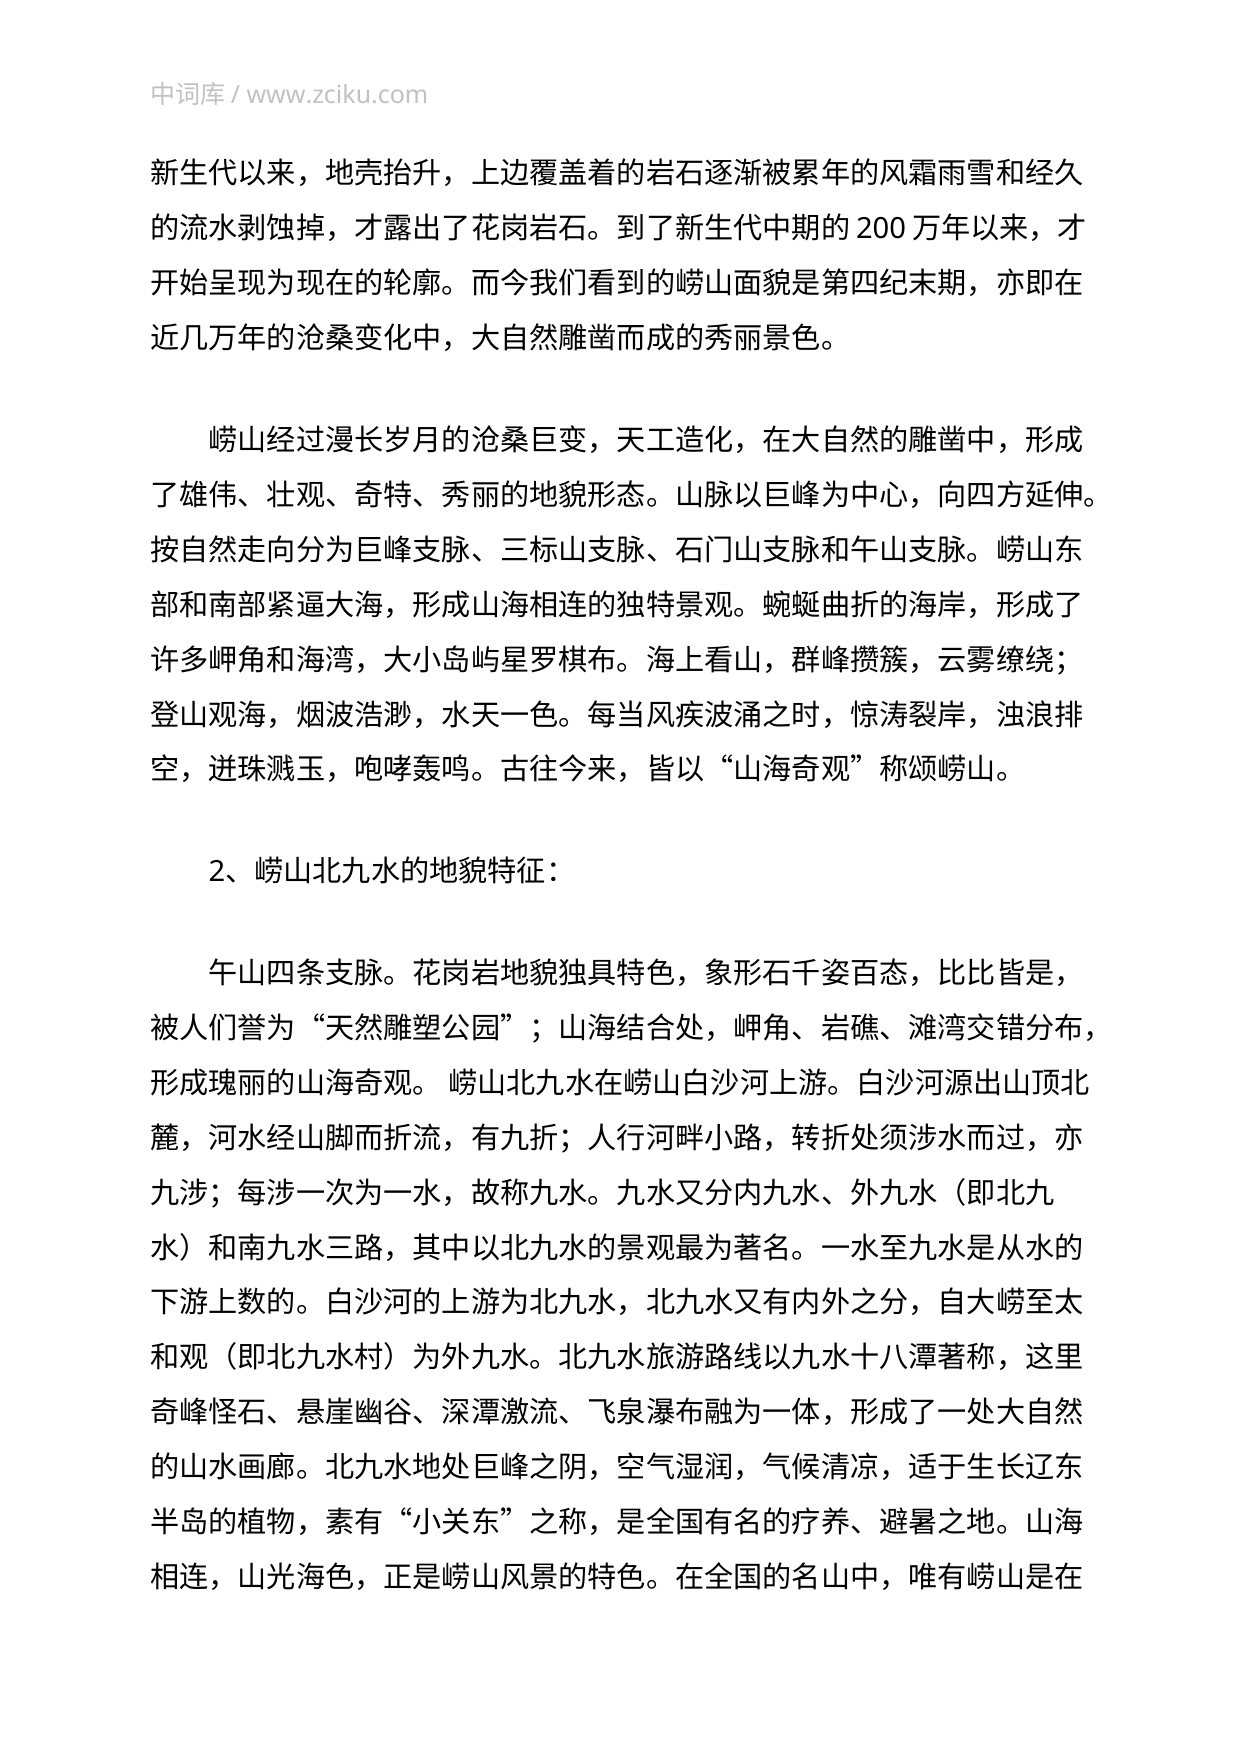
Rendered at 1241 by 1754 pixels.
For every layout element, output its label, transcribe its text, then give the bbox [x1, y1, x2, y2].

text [150, 150, 1090, 357]
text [150, 950, 1090, 1596]
text 2、崂山北九水的地貌特征： [150, 848, 1090, 890]
text 崂山经过漫长岁月的沧桑巨变，天工造化，在大自然的雕凿中，形成了雄伟、壮观、奇特、秀丽的地貌形态。山脉以巨峰为中心，向四方延伸。按自然走向分为巨峰支脉、三标山支脉、石门山支脉和午山支脉。崂山东部和南部紧逼大海，形成山海相连的独特景观。蜿蜒曲折的海岸，形成了许多岬角和海湾，大小岛屿星罗棋布。海上看山，群峰攒簇，云雾缭绕；登山观海，烟波浩渺，水天一色。每当风疾波涌之时，惊涛裂岸，浊浪排空，迸珠溅玉，咆哮轰鸣。古往今来，皆以“山海奇观”称颂崂山。 [150, 417, 1090, 788]
